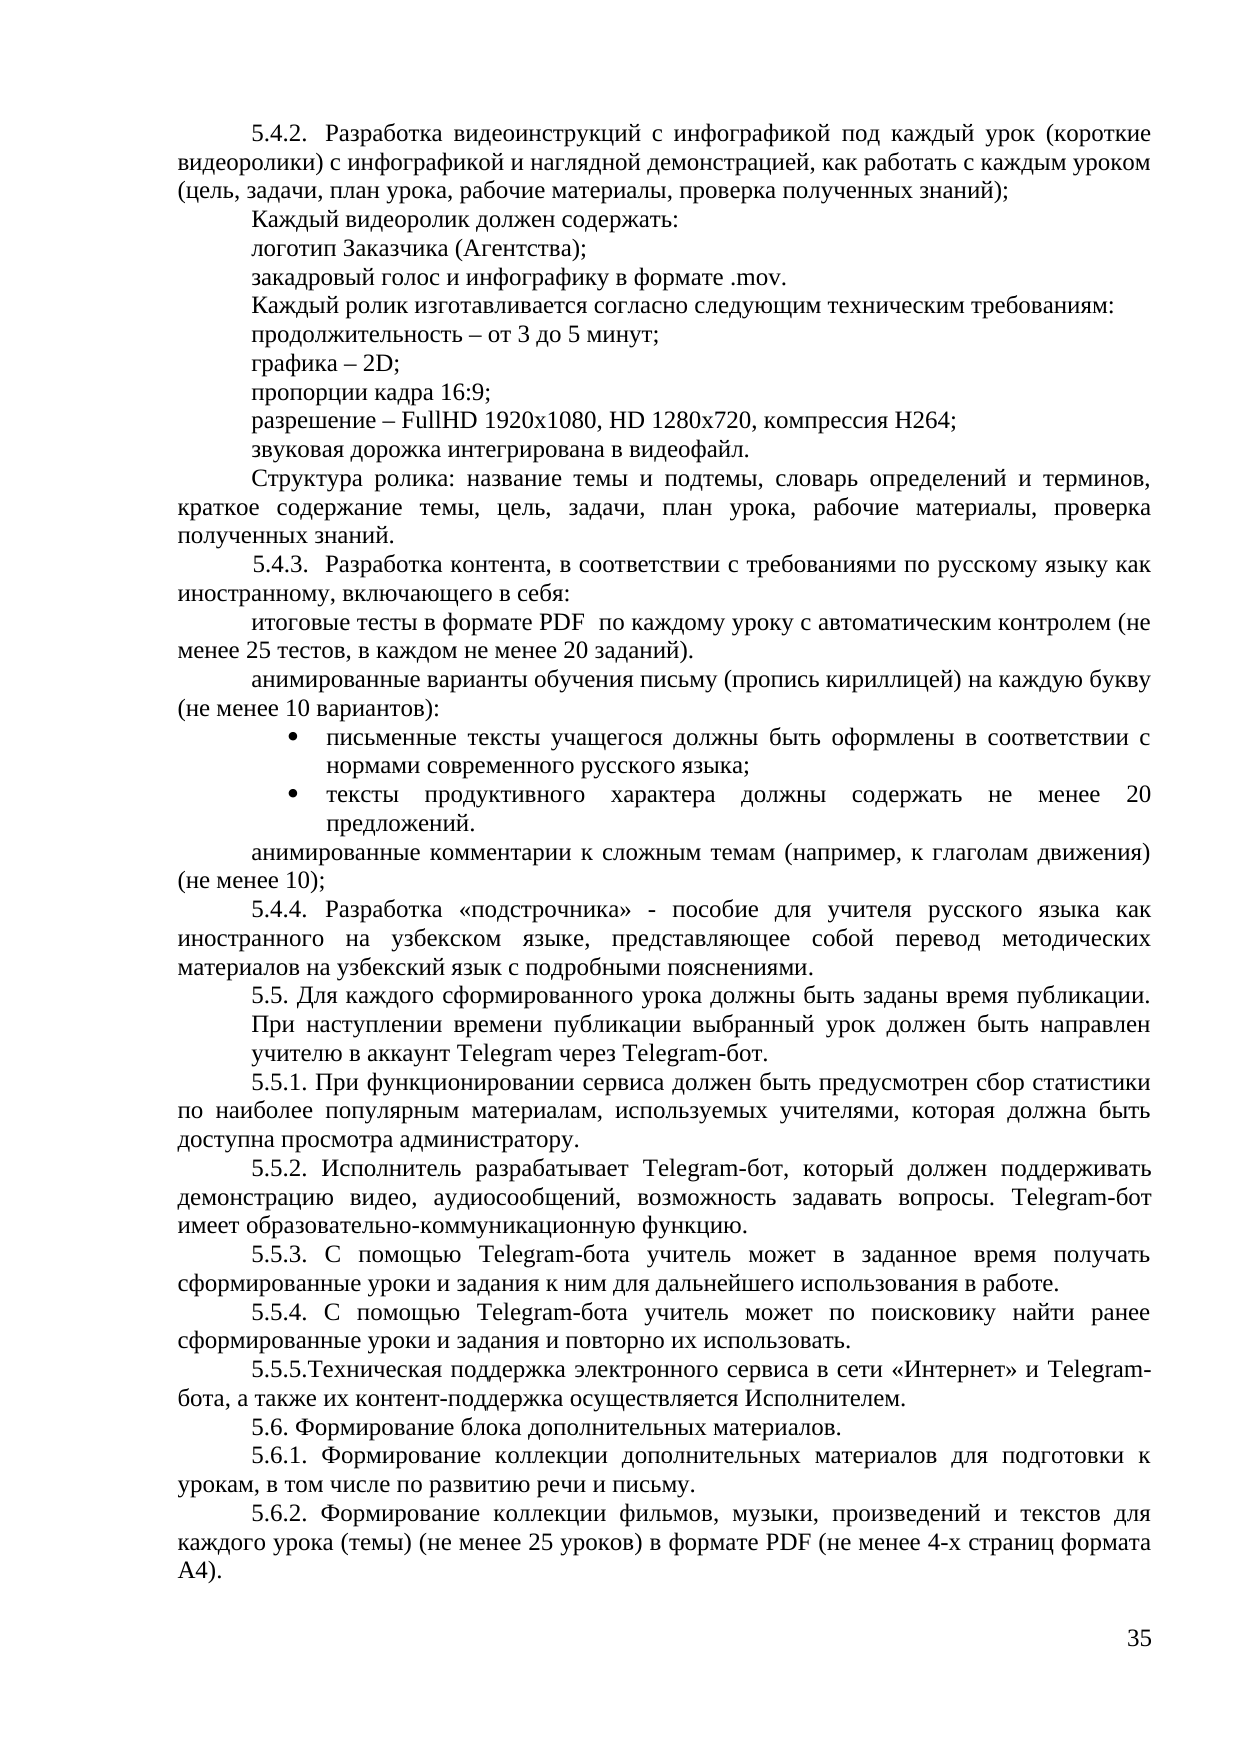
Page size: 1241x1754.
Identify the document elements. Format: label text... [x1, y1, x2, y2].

text итоговые тесты в формате PDF по каждому уроку с автоматическим контролем (не менее 25 тестов, в каждом не менее 20 заданий). [177, 607, 1152, 664]
list Разработка видеоинструкций с инфографикой под каждый урок (короткие видеоролики) с инфографикой и наглядной демонстрацией, как работать с каждым уроком (цель, задачи, план урока, рабочие материалы, проверка полученных знаний); [177, 118, 1152, 204]
text разрешение – FullHD 1920х1080, HD 1280х720, компрессия H264; [177, 406, 1152, 434]
text 5.5.1. При функционировании сервиса должен быть предусмотрен сбор статистики по наиболее популярным материалам, используемых учителями, которая должна быть доступна просмотра администратору. [177, 1067, 1152, 1153]
text логотип Заказчика (Агентства); [177, 233, 1152, 262]
list 5.5. Для каждого сформированного урока должны быть заданы время публикации. При наступлении времени публикации выбранный урок должен быть направлен учителю в аккаунт Telegram через Тelegram-бот. [251, 981, 1152, 1067]
list письменные тексты учащегося должны быть оформлены в соответствии с нормами современного русского языка; [288, 722, 1152, 779]
list Разработка контента, в соответствии с требованиями по русскому языку как иностранному, включающего в себя: [177, 549, 1152, 607]
text Каждый ролик изготавливается согласно следующим техническим требованиям: [177, 291, 1152, 319]
text продолжительность – от 3 до 5 минут; [177, 319, 1152, 348]
text анимированные варианты обучения письму (пропись кириллицей) на каждую букву (не менее 10 вариантов): [177, 664, 1152, 722]
text 5.6.1. Формирование коллекции дополнительных материалов для подготовки к урокам, в том числе по развитию речи и письму. [177, 1441, 1152, 1498]
text 5.6. Формирование блока дополнительных материалов. [177, 1412, 1152, 1441]
text закадровый голос и инфографику в формате .mov. [177, 262, 1152, 291]
text графика – 2D; [177, 348, 1152, 377]
list тексты продуктивного характера должны содержать не менее 20 предложений. [288, 779, 1152, 837]
text 5.5.3. С помощью Тelegram-бота учитель может в заданное время получать сформированные уроки и задания к ним для дальнейшего использования в работе. [177, 1239, 1152, 1297]
text Структура ролика: название темы и подтемы, словарь определений и терминов, краткое содержание темы, цель, задачи, план урока, рабочие материалы, проверка полученных знаний. [177, 463, 1152, 549]
list Разработка «подстрочника» - пособие для учителя русского языка как иностранного на узбекском языке, представляющее собой перевод методических материалов на узбекский язык с подробными пояснениями. [177, 894, 1152, 981]
text анимированные комментарии к сложным темам (например, к глаголам движения) (не менее 10); [177, 837, 1152, 894]
text Каждый видеоролик должен содержать: [177, 204, 1152, 233]
text 5.5.2. Исполнитель разрабатывает Тelegram-бот, который должен поддерживать демонстрацию видео, аудиосообщений, возможность задавать вопросы. Тelegram-бот имеет образовательно-коммуникационную функцию. [177, 1153, 1152, 1239]
text пропорции кадра 16:9; [177, 377, 1152, 406]
text звуковая дорожка интегрирована в видеофайл. [177, 434, 1152, 463]
text 5.5.4. С помощью Тelegram-бота учитель может по поисковику найти ранее сформированные уроки и задания и повторно их использовать. [177, 1297, 1152, 1354]
text 5.5.5.Техническая поддержка электронного сервиса в сети «Интернет» и Тelegram-бота, а также их контент-поддержка осуществляется Исполнителем. [177, 1354, 1152, 1412]
text 5.6.2. Формирование коллекции фильмов, музыки, произведений и текстов для каждого урока (темы) (не менее 25 уроков) в формате PDF (не менее 4-х страниц формата А4). [177, 1498, 1152, 1584]
